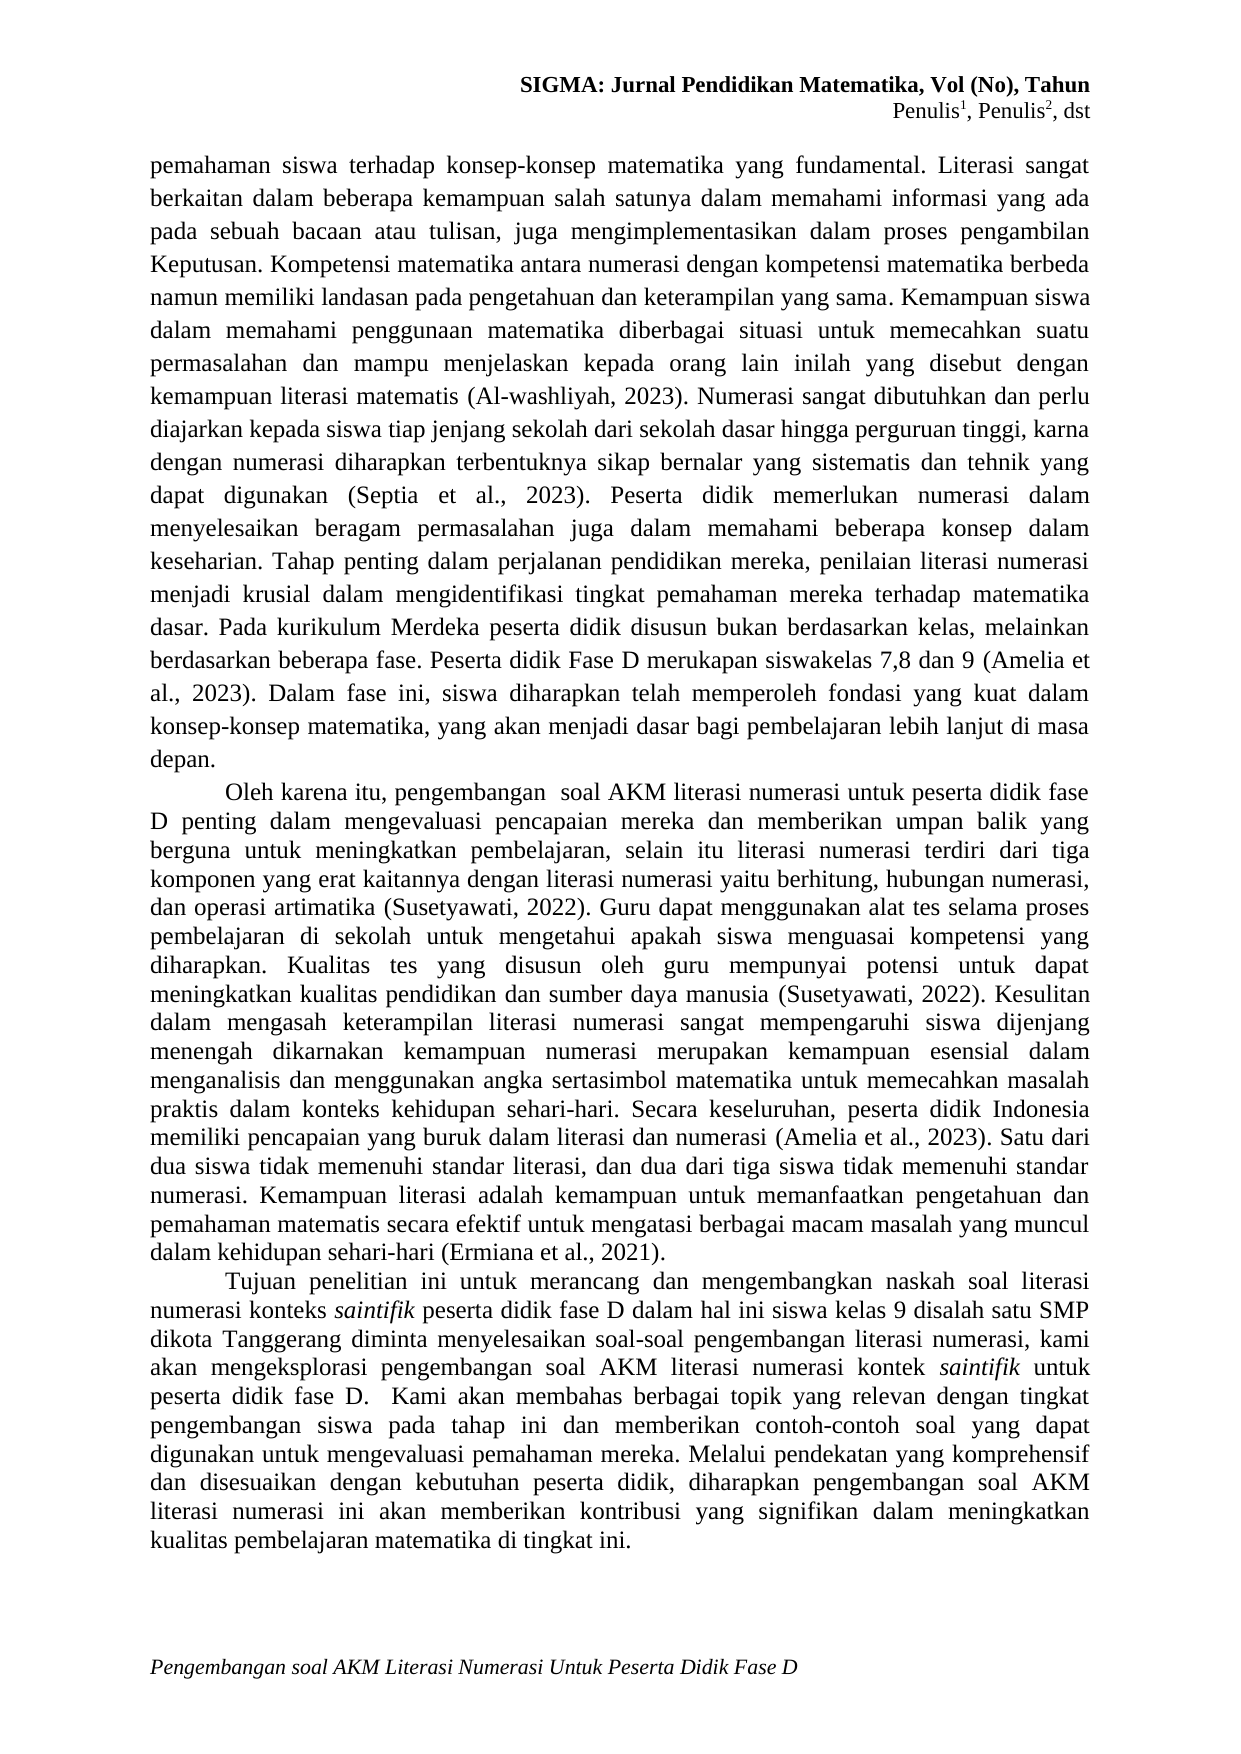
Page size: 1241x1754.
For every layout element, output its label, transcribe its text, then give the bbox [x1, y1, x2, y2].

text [150, 150, 1090, 773]
text Tujuan penelitian ini untuk merancang dan mengembangkan naskah soal literasi numerasi konteks saintifik peserta didik fase D dalam hal ini siswa kelas 9 disalah satu SMP dikota Tanggerang diminta menyelesaikan soal-soal pengembangan literasi numerasi, kami akan mengeksplorasi pengembangan soal AKM literasi numerasi kontek saintifik untuk peserta didik fase D. Kami akan membahas berbagai topik yang relevan dengan tingkat pengembangan siswa pada tahap ini dan memberikan contoh-contoh soal yang dapat digunakan untuk mengevaluasi pemahaman mereka. Melalui pendekatan yang komprehensif dan disesuaikan dengan kebutuhan peserta didik, diharapkan pengembangan soal AKM literasi numerasi ini akan memberikan kontribusi yang signifikan dalam meningkatkan kualitas pembelajaran matematika di tingkat ini. [150, 1266, 1090, 1554]
text Oleh karena itu, pengembangan soal AKM literasi numerasi untuk peserta didik fase D penting dalam mengevaluasi pencapaian mereka dan memberikan umpan balik yang berguna untuk meningkatkan pembelajaran, selain itu literasi numerasi terdiri dari tiga komponen yang erat kaitannya dengan literasi numerasi yaitu berhitung, hubungan numerasi, dan operasi artimatika (Susetyawati, 2022). Guru dapat menggunakan alat tes selama proses pembelajaran di sekolah untuk mengetahui apakah siswa menguasai kompetensi yang diharapkan. Kualitas tes yang disusun oleh guru mempunyai potensi untuk dapat meningkatkan kualitas pendidikan dan sumber daya manusia (Susetyawati, 2022). Kesulitan dalam mengasah keterampilan literasi numerasi sangat mempengaruhi siswa dijenjang menengah dikarnakan kemampuan numerasi merupakan kemampuan esensial dalam menganalisis dan menggunakan angka sertasimbol matematika untuk memecahkan masalah praktis dalam konteks kehidupan sehari-hari. Secara keseluruhan, peserta didik Indonesia memiliki pencapaian yang buruk dalam literasi dan numerasi (Amelia et al., 2023). Satu dari dua siswa tidak memenuhi standar literasi, dan dua dari tiga siswa tidak memenuhi standar numerasi. Kemampuan literasi adalah kemampuan untuk memanfaatkan pengetahuan dan pemahaman matematis secara efektif untuk mengatasi berbagai macam masalah yang muncul dalam kehidupan sehari-hari (Ermiana et al., 2021). [150, 777, 1090, 1266]
